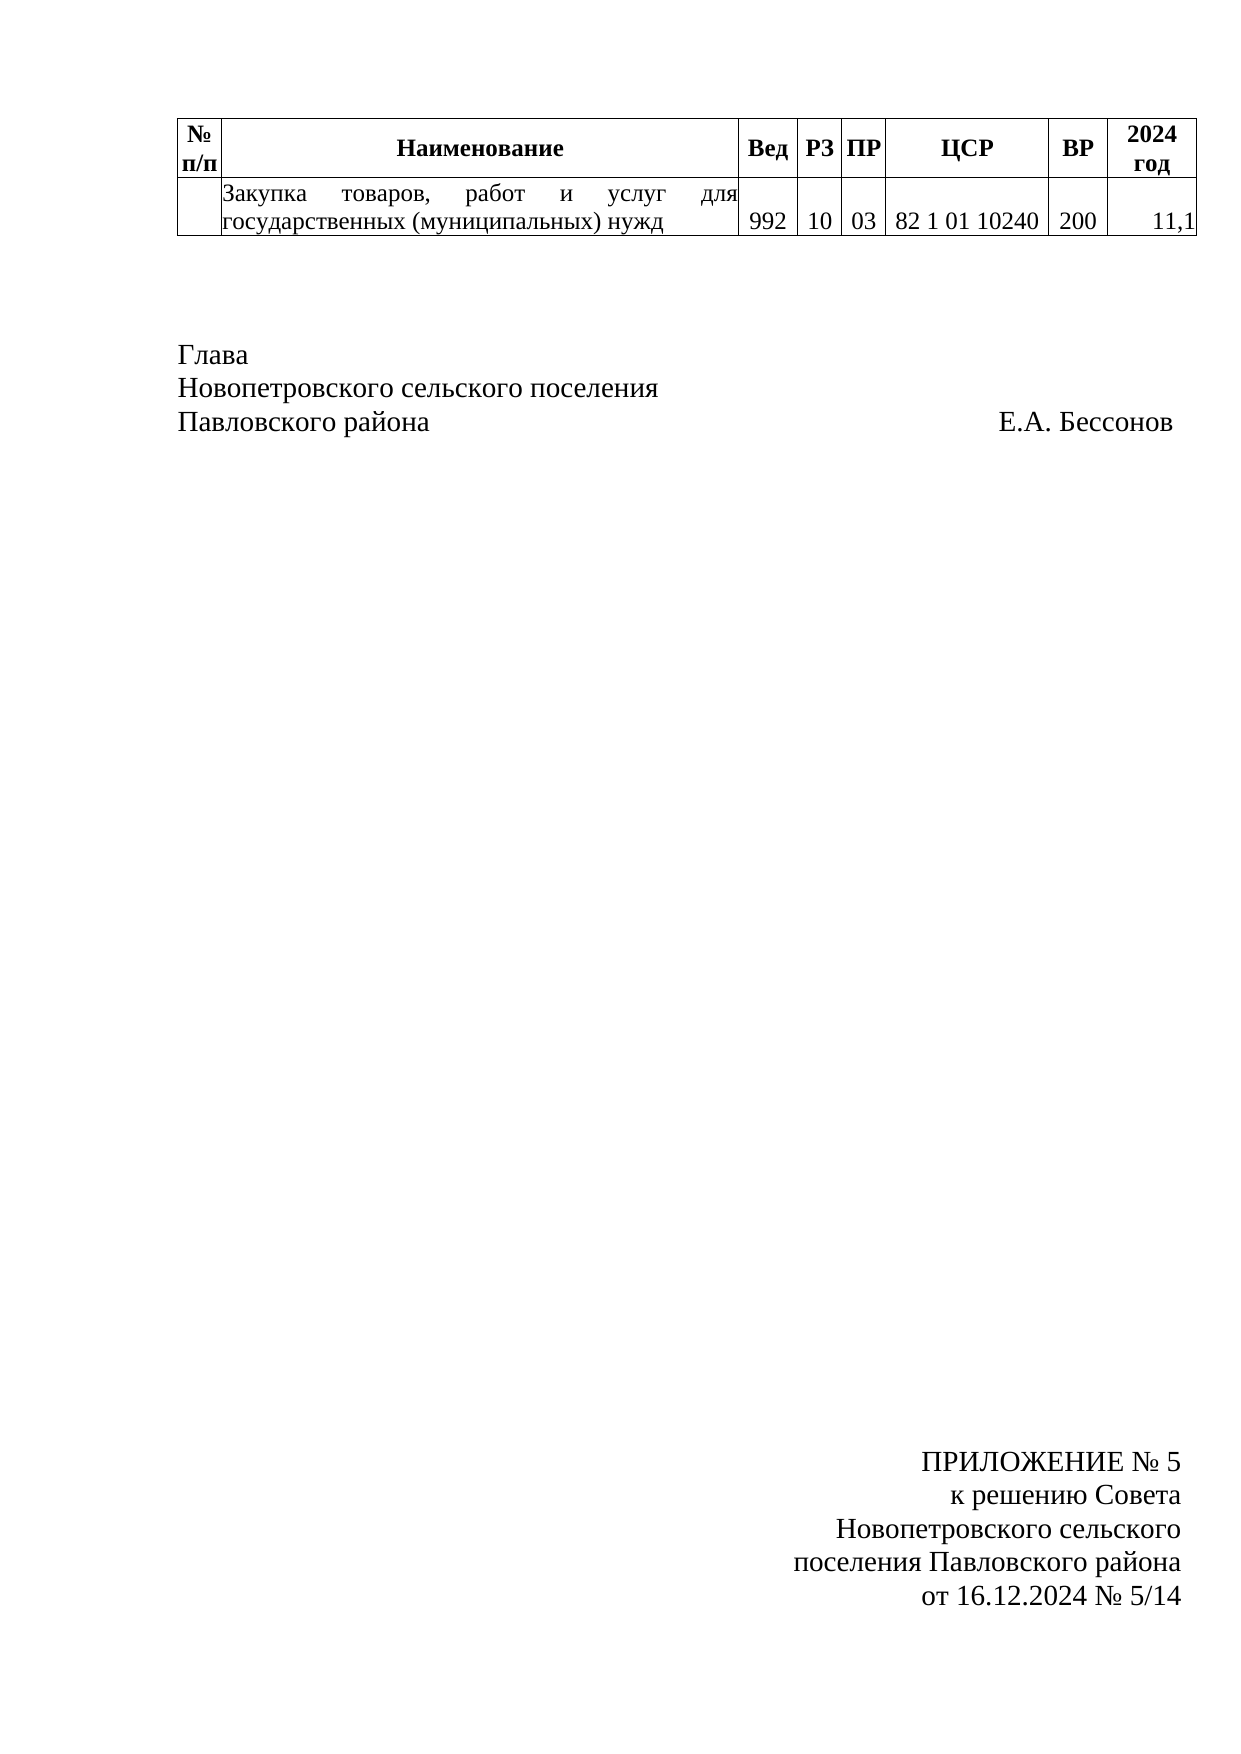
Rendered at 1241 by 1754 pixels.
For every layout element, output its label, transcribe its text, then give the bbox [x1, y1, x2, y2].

text Новопетровского сельского [177, 1511, 1181, 1544]
table_header 2024 год [1108, 119, 1196, 177]
table_header ПР [842, 119, 885, 177]
table_header № п/п [178, 119, 221, 177]
table_header РЗ [798, 119, 841, 177]
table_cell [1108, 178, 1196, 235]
text поселения Павловского района [177, 1544, 1181, 1578]
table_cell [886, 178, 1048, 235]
text ПРИЛОЖЕНИЕ № 5 [177, 1444, 1181, 1477]
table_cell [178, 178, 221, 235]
table_header ЦСР [886, 119, 1048, 177]
text Глава [177, 337, 1181, 370]
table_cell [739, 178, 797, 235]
table_header Вед [739, 119, 797, 177]
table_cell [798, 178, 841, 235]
text к решению Совета [177, 1477, 1181, 1511]
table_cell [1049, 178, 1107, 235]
text Павловского района Е.А. Бессонов [177, 404, 1181, 437]
text от 16.12.2024 № 5/14 [177, 1578, 1181, 1611]
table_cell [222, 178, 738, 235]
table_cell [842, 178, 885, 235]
text Новопетровского сельского поселения [177, 370, 1181, 404]
table_header Наименование [222, 119, 738, 177]
table_header ВР [1049, 119, 1107, 177]
